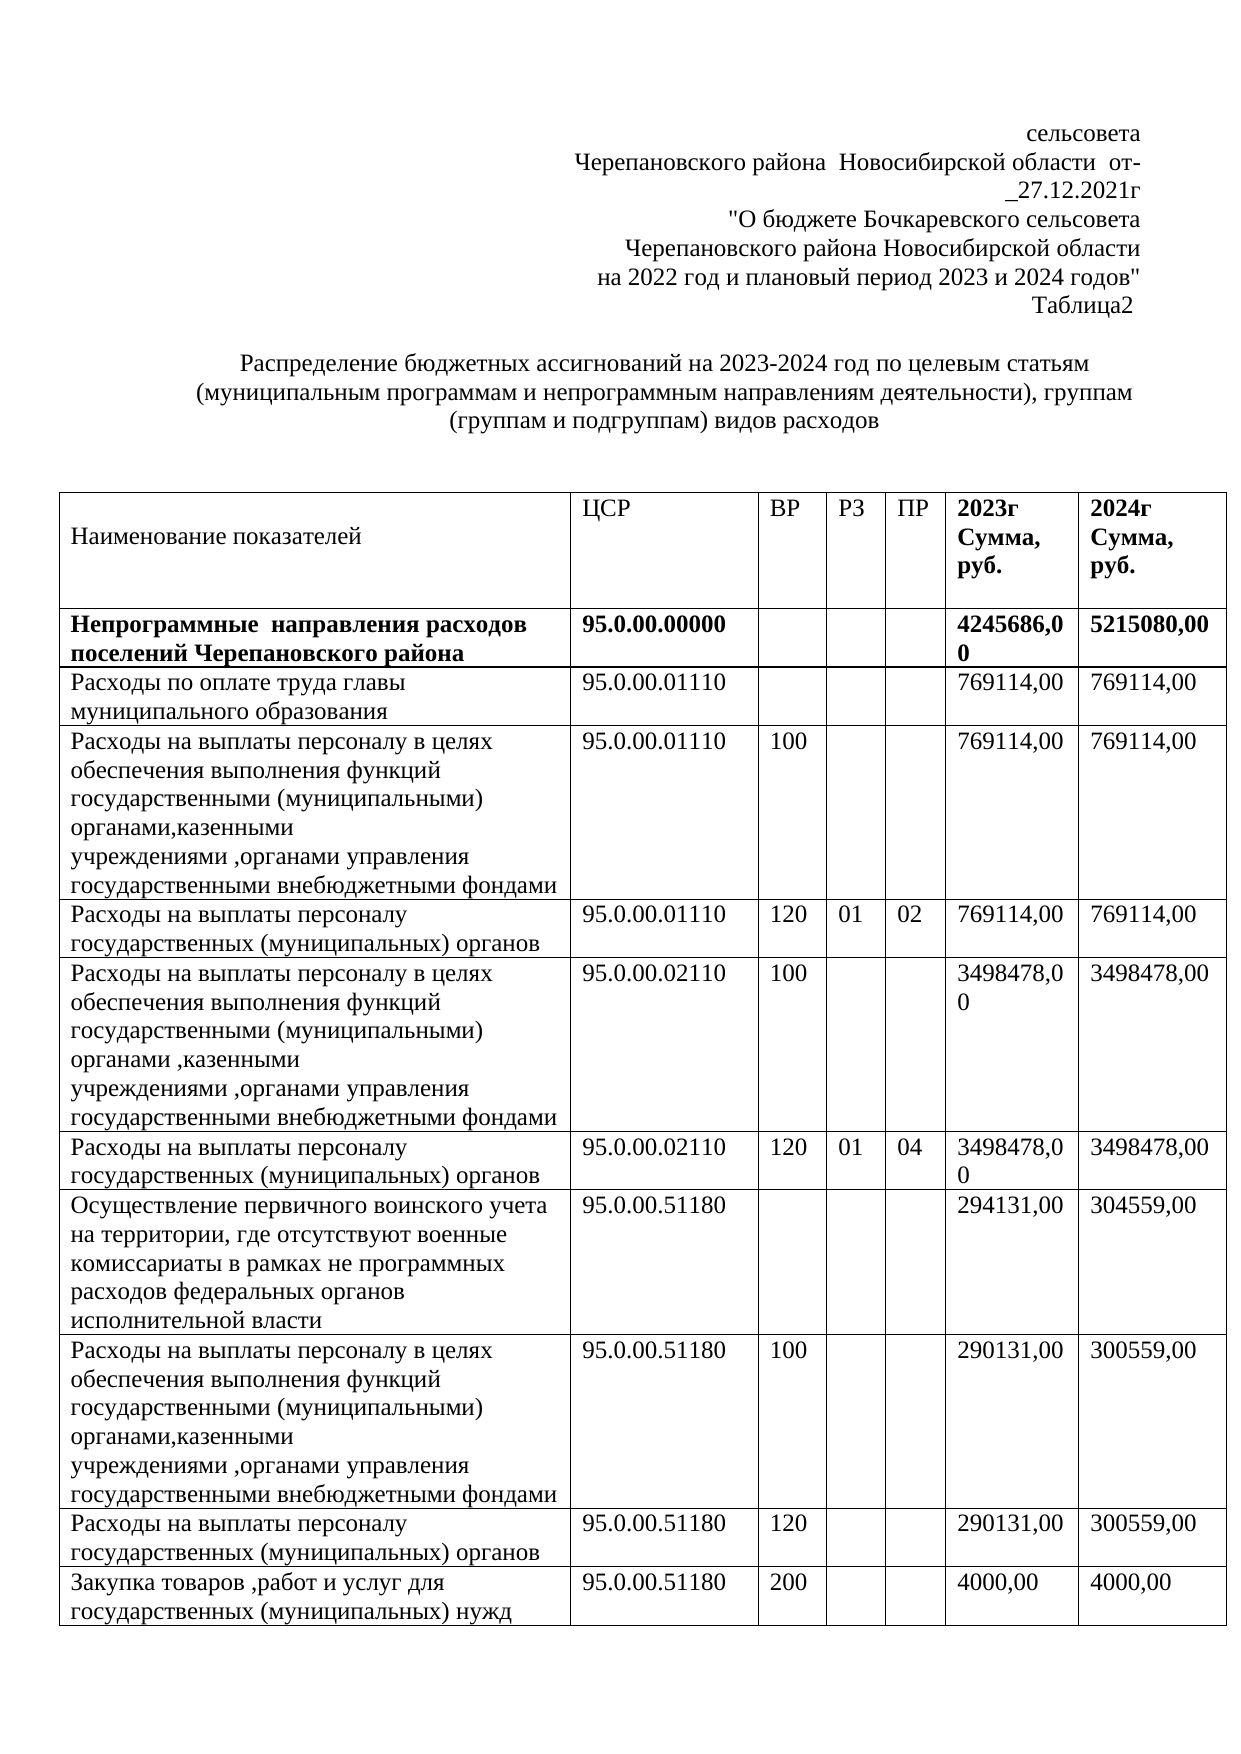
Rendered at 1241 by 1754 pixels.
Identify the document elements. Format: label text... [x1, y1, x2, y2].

table_cell [886, 1190, 945, 1334]
table_cell 95.0.00.51180 [571, 1190, 758, 1334]
table_cell Черепановского района Новосибирской области [437, 233, 1152, 262]
table_cell 02 [886, 900, 945, 957]
table_header РЗ [827, 493, 885, 608]
table_header ВР [759, 493, 826, 608]
table_cell 95.0.00.01110 [571, 668, 758, 725]
table_cell [827, 1190, 885, 1334]
text Распределение бюджетных ассигнований на 2023-2024 год по целевым статьям (муниципальным программам и непрограммным направлениям деятельности), группам (группам и подгруппам) видов расходов [177, 348, 1152, 434]
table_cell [437, 118, 1152, 147]
table_cell 95.0.00.01110 [571, 900, 758, 957]
table_cell Расходы на выплаты персоналу государственных (муниципальных) органов [60, 1132, 570, 1189]
table_cell 01 [827, 900, 885, 957]
table_cell 304559,00 [1079, 1190, 1226, 1334]
table_cell [827, 726, 885, 898]
table_cell 769114,00 [1079, 668, 1226, 725]
table_header 2023г Сумма, руб. [946, 493, 1078, 608]
table_cell [827, 1509, 885, 1566]
table_cell [886, 1509, 945, 1566]
table_cell 300559,00 [1079, 1509, 1226, 1566]
table_cell 100 [759, 726, 826, 898]
table_cell [886, 668, 945, 725]
table_cell [759, 609, 826, 666]
table_cell 3498478,00 [946, 958, 1078, 1131]
table_cell 290131,00 [946, 1335, 1078, 1507]
table_header ЦСР [571, 493, 758, 608]
table_cell [759, 668, 826, 725]
table_cell 769114,00 [1079, 900, 1226, 957]
table_cell 95.0.00.02110 [571, 958, 758, 1131]
table_cell 120 [759, 1132, 826, 1189]
table_cell Непрограммные направления расходов поселений Черепановского района [60, 609, 570, 666]
table_cell [827, 668, 885, 725]
text Таблица2 [620, 291, 1152, 319]
table_cell 100 [759, 1335, 826, 1507]
table_cell Осуществление первичного воинского учета на территории, где отсутствуют военные комиссариаты в рамках не программных расходов федеральных органов исполнительной власти [60, 1190, 570, 1334]
table_cell 294131,00 [946, 1190, 1078, 1334]
table_cell 01 [827, 1132, 885, 1189]
table_cell 120 [759, 900, 826, 957]
table_cell [827, 609, 885, 666]
table_cell [886, 609, 945, 666]
table_cell 100 [759, 958, 826, 1131]
table_cell 4245686,00 [946, 609, 1078, 666]
table_header 2024г Сумма, руб. [1079, 493, 1226, 608]
table_cell [886, 1335, 945, 1507]
table_cell Расходы на выплаты персоналу государственных (муниципальных) органов [60, 900, 570, 957]
table_cell [886, 726, 945, 898]
table_cell 200 [759, 1567, 826, 1624]
table_cell 4000,00 [946, 1567, 1078, 1624]
table_cell 769114,00 [946, 668, 1078, 725]
table_cell [827, 1335, 885, 1507]
table_cell 95.0.00.51180 [571, 1509, 758, 1566]
table_header ПР [886, 493, 945, 608]
table_cell Расходы на выплаты персоналу в целях обеспечения выполнения функций государственными (муниципальными) органами,казенными учреждениями ,органами управления государственными внебюджетными фондами [60, 1335, 570, 1507]
table_cell 95.0.00.00000 [571, 609, 758, 666]
table_cell 3498478,00 [1079, 958, 1226, 1131]
table_header Наименование показателей [60, 493, 570, 608]
table_cell 769114,00 [946, 900, 1078, 957]
table_cell 95.0.00.01110 [571, 726, 758, 898]
table_cell Закупка товаров ,работ и услуг для государственных (муниципальных) нужд [60, 1567, 570, 1624]
table_cell 3498478,00 [1079, 1132, 1226, 1189]
table_cell 3498478,00 [946, 1132, 1078, 1189]
table_cell 5215080,00 [1079, 609, 1226, 666]
table_cell Расходы на выплаты персоналу в целях обеспечения выполнения функций государственными (муниципальными) органами ,казенными учреждениями ,органами управления государственными внебюджетными фондами [60, 958, 570, 1131]
table_cell 290131,00 [946, 1509, 1078, 1566]
table_cell 95.0.00.51180 [571, 1335, 758, 1507]
table_cell 95.0.00.02110 [571, 1132, 758, 1189]
table_cell "О бюджете Бочкаревского сельсовета [437, 204, 1152, 233]
table_cell [886, 958, 945, 1131]
table_cell [827, 1567, 885, 1624]
table_cell 120 [759, 1509, 826, 1566]
table_cell 300559,00 [1079, 1335, 1226, 1507]
table_cell 769114,00 [1079, 726, 1226, 898]
table_cell [759, 1190, 826, 1334]
table_cell 95.0.00.51180 [571, 1567, 758, 1624]
table_cell [886, 1567, 945, 1624]
table_cell Расходы на выплаты персоналу государственных (муниципальных) органов [60, 1509, 570, 1566]
table_cell 04 [886, 1132, 945, 1189]
table_cell 4000,00 [1079, 1567, 1226, 1624]
table_cell 769114,00 [946, 726, 1078, 898]
table_cell Расходы на выплаты персоналу в целях обеспечения выполнения функций государственными (муниципальными) органами,казенными учреждениями ,органами управления государственными внебюджетными фондами [60, 726, 570, 898]
table_cell [827, 958, 885, 1131]
table_cell на 2022 год и плановый период 2023 и 2024 годов" [437, 262, 1152, 291]
table_cell Расходы по оплате труда главы муниципального образования [60, 668, 570, 725]
table_cell Черепановского района Новосибирской области от_27.12.2021г [437, 147, 1152, 204]
